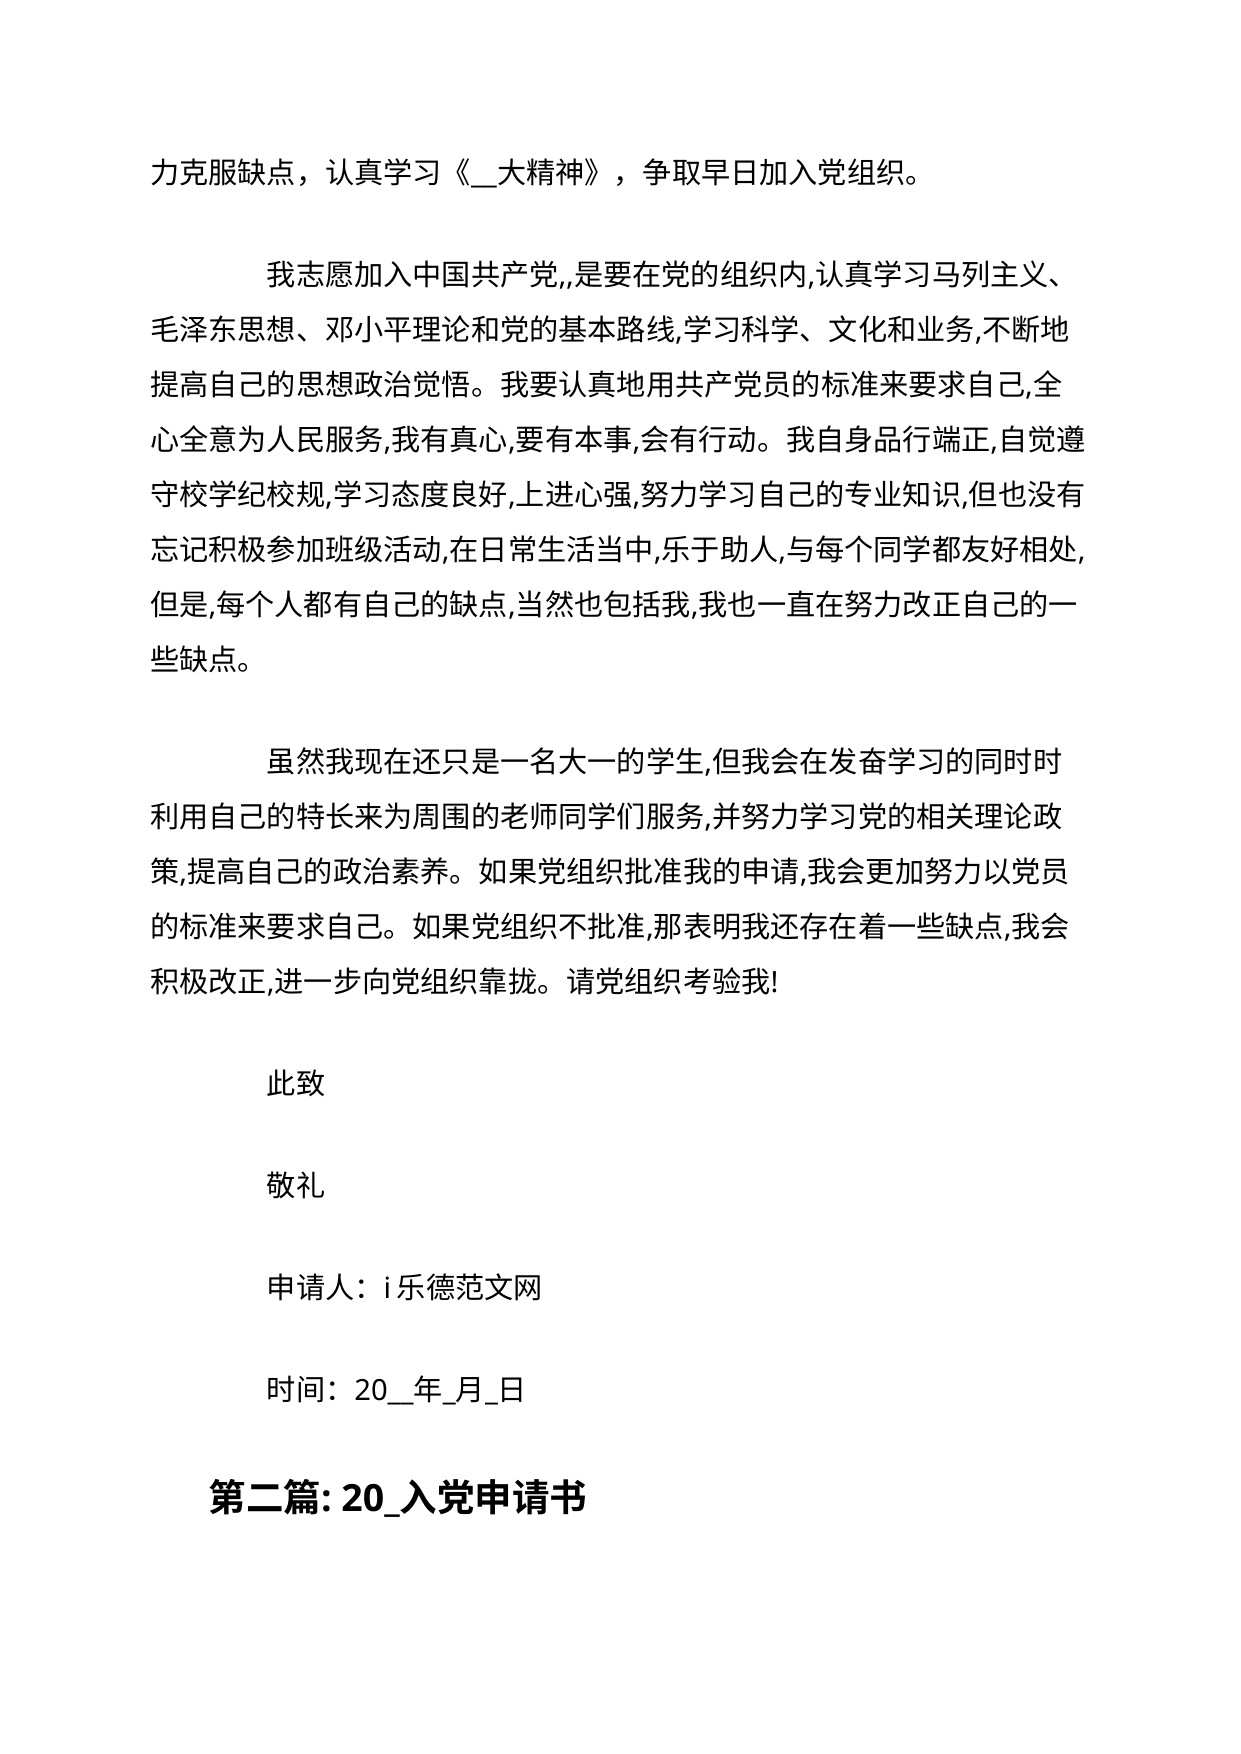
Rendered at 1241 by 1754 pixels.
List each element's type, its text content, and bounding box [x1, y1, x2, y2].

text 第二篇: 20_入党申请书 [150, 1468, 1090, 1523]
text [150, 150, 1090, 192]
text 虽然我现在还只是一名大一的学生,但我会在发奋学习的同时时利用自己的特长来为周围的老师同学们服务,并努力学习党的相关理论政策,提高自己的政治素养。如果党组织批准我的申请,我会更加努力以党员的标准来要求自己。如果党组织不批准,那表明我还存在着一些缺点,我会积极改正,进一步向党组织靠拢。请党组织考验我! [150, 739, 1090, 1001]
text 申请人：i乐德范文网 [150, 1264, 1090, 1307]
text 时间：20__年_月_日 [150, 1366, 1090, 1409]
text 敬礼 [150, 1162, 1090, 1205]
text 我志愿加入中国共产党,,是要在党的组织内,认真学习马列主义、毛泽东思想、邓小平理论和党的基本路线,学习科学、文化和业务,不断地提高自己的思想政治觉悟。我要认真地用共产党员的标准来要求自己,全心全意为人民服务,我有真心,要有本事,会有行动。我自身品行端正,自觉遵守校学纪校规,学习态度良好,上进心强,努力学习自己的专业知识,但也没有忘记积极参加班级活动,在日常生活当中,乐于助人,与每个同学都友好相处,但是,每个人都有自己的缺点,当然也包括我,我也一直在努力改正自己的一些缺点。 [150, 252, 1090, 679]
text 此致 [150, 1061, 1090, 1103]
